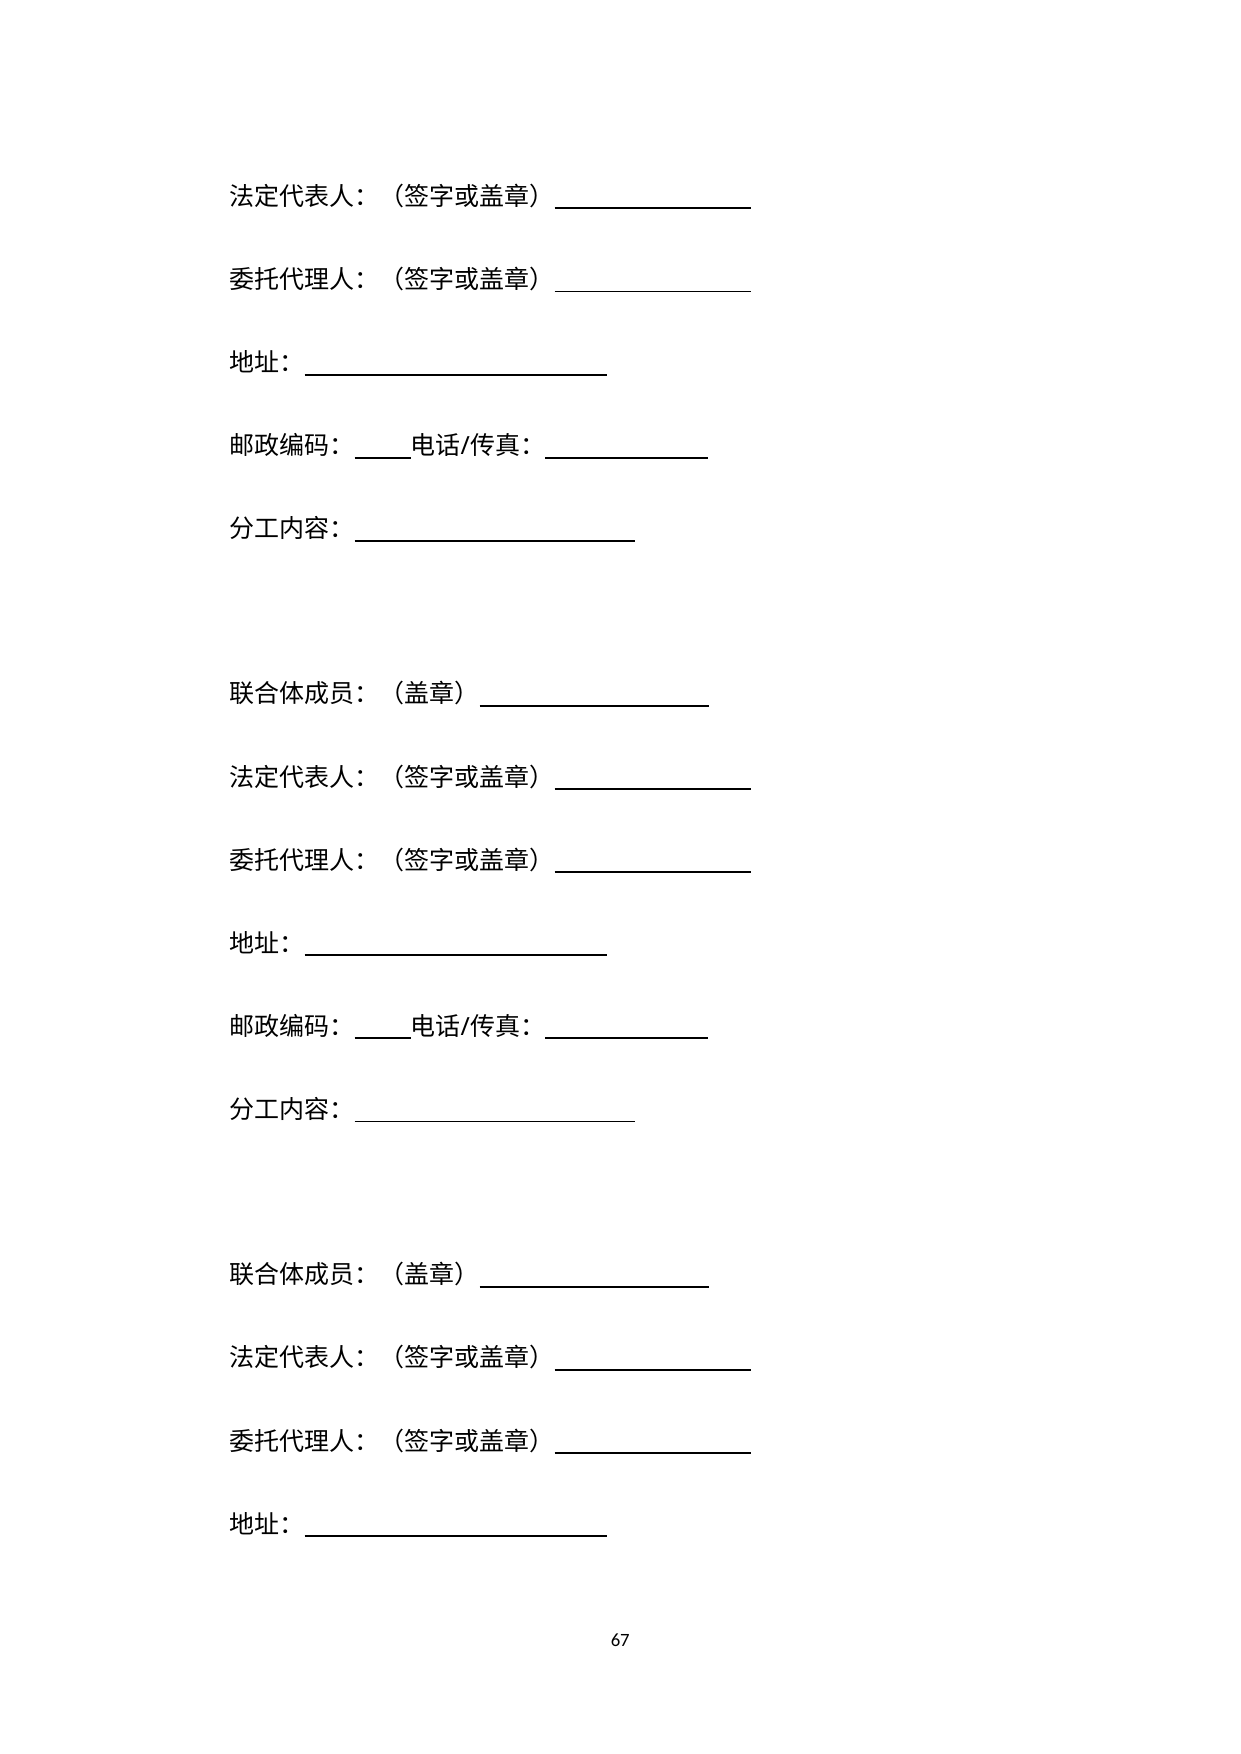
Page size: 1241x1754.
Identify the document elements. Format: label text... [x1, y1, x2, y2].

text 委托代理人：（签字或盖章） [187, 826, 1053, 891]
text 地址： [187, 909, 1053, 974]
text 分工内容： [187, 1075, 1053, 1140]
text 委托代理人：（签字或盖章） [187, 245, 1053, 310]
text 邮政编码： 电话/传真： [187, 411, 1053, 476]
text 邮政编码： 电话/传真： [187, 992, 1053, 1057]
text 法定代表人：（签字或盖章） [187, 162, 1053, 227]
text 联合体成员：（盖章） [187, 1240, 1053, 1305]
text 地址： [187, 328, 1053, 393]
text 法定代表人：（签字或盖章） [187, 743, 1053, 808]
text 联合体成员：（盖章） [187, 659, 1053, 724]
text 地址： [187, 1490, 1053, 1555]
text 委托代理人：（签字或盖章） [187, 1407, 1053, 1472]
text 分工内容： [187, 494, 1053, 559]
text 法定代表人：（签字或盖章） [187, 1323, 1053, 1388]
